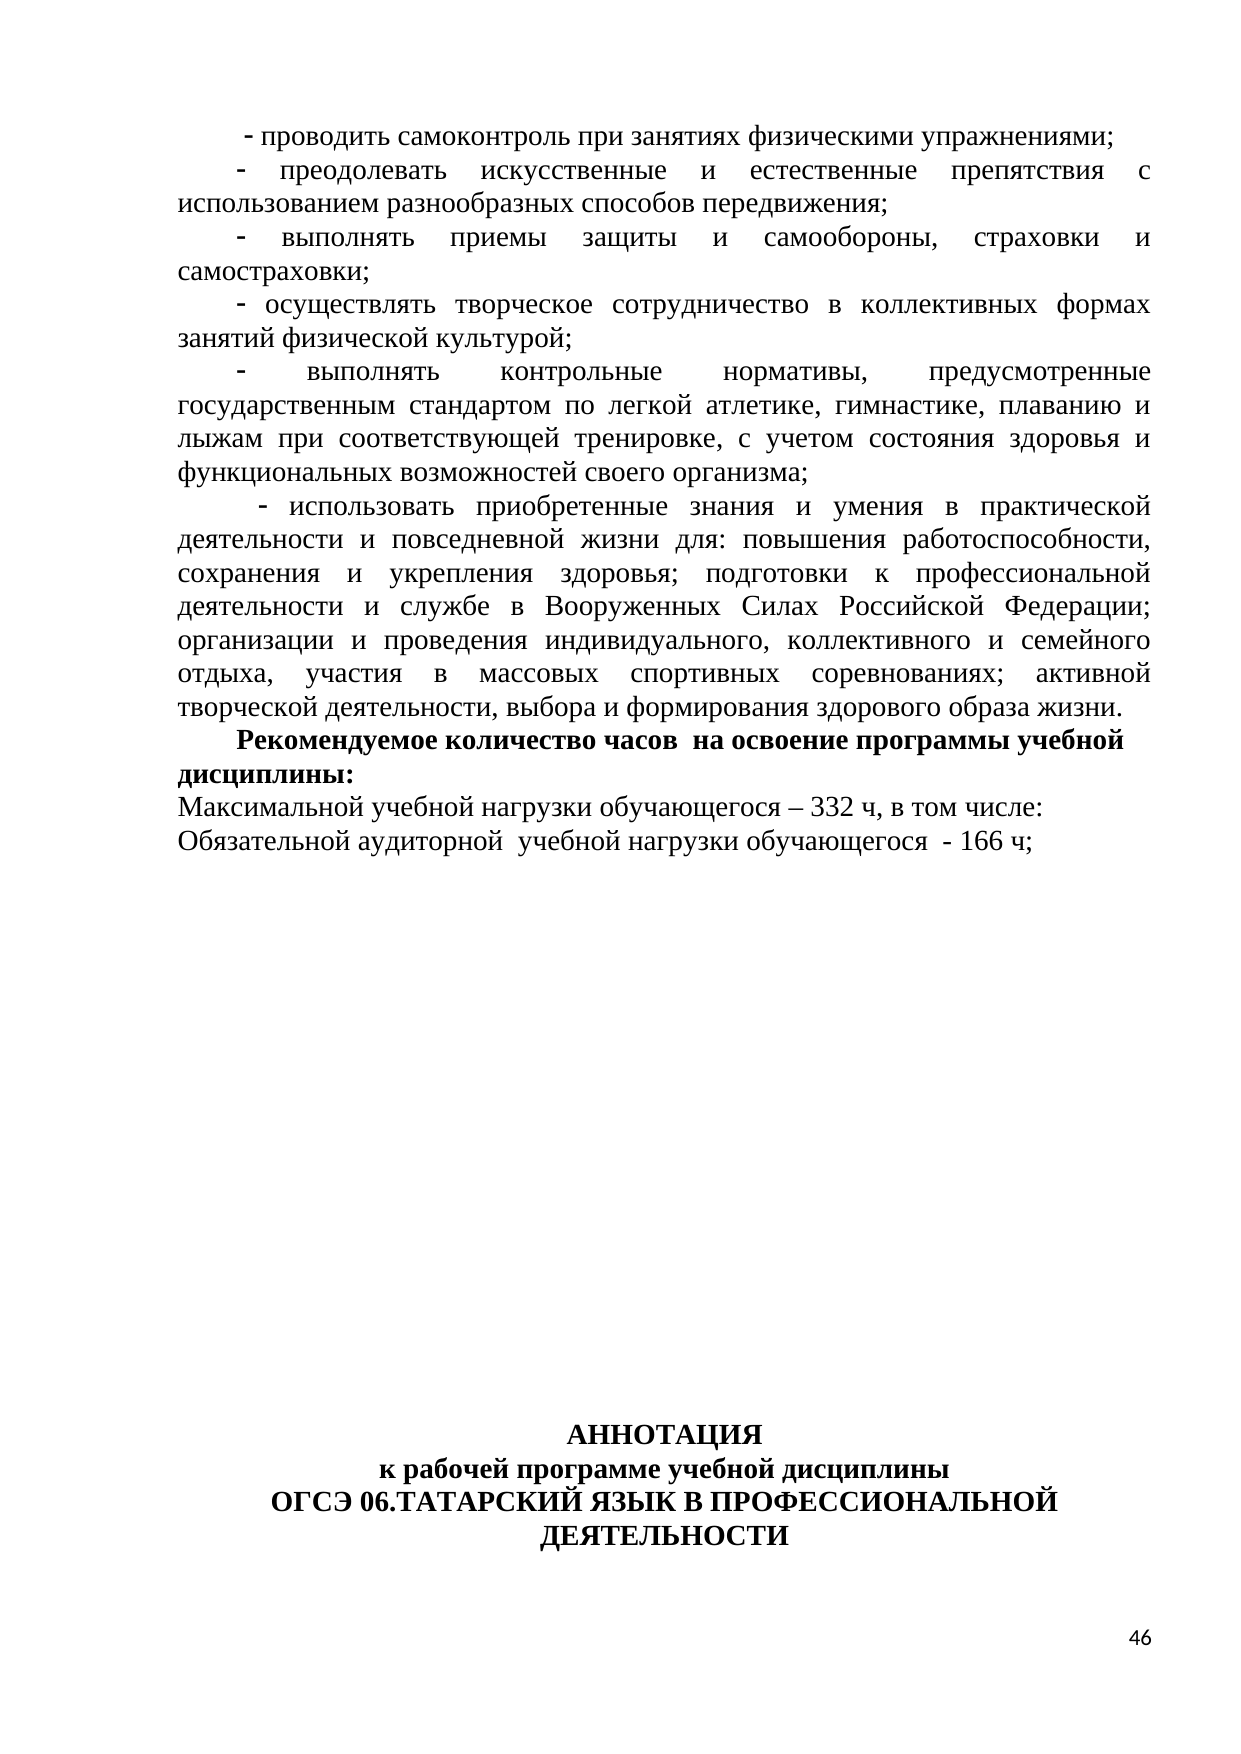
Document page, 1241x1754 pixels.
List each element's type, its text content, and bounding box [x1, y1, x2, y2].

text АННОТАЦИЯ [177, 1417, 1152, 1451]
text выполнять контрольные нормативы, предусмотренные государственным стандартом по легкой атлетике, гимнастике, плаванию и лыжам при соответствующей тренировке, с учетом состояния здоровья и функциональных возможностей своего организма; [177, 353, 1152, 488]
text к рабочей программе учебной дисциплины [177, 1451, 1152, 1484]
text использовать приобретенные знания и умения в практической деятельности и повседневной жизни для: повышения работоспособности, сохранения и укрепления здоровья; подготовки к профессиональной деятельности и службе в Вооруженных Силах Российской Федерации; организации и проведения индивидуального, коллективного и семейного отдыха, участия в массовых спортивных соревнованиях; активной творческой деятельности, выбора и формирования здорового образа жизни. [177, 488, 1152, 722]
text осуществлять творческое сотрудничество в коллективных формах занятий физической культурой; [177, 286, 1152, 353]
text Огсэ 06.Татарский язык в профессиональной деятельности [177, 1484, 1152, 1551]
list Максимальной учебной нагрузки обучающегося – 332 ч, в том числе: [177, 789, 1152, 823]
text преодолевать искусственные и естественные препятствия с использованием разнообразных способов передвижения; [177, 152, 1152, 219]
text проводить самоконтроль при занятиях физическими упражнениями; [177, 118, 1152, 152]
text Рекомендуемое количество часов на освоение программы учебной дисциплины: [177, 722, 1152, 789]
list Обязательной аудиторной учебной нагрузки обучающегося - 166 ч; [177, 823, 1152, 857]
text выполнять приемы защиты и самообороны, страховки и самостраховки; [177, 219, 1152, 286]
